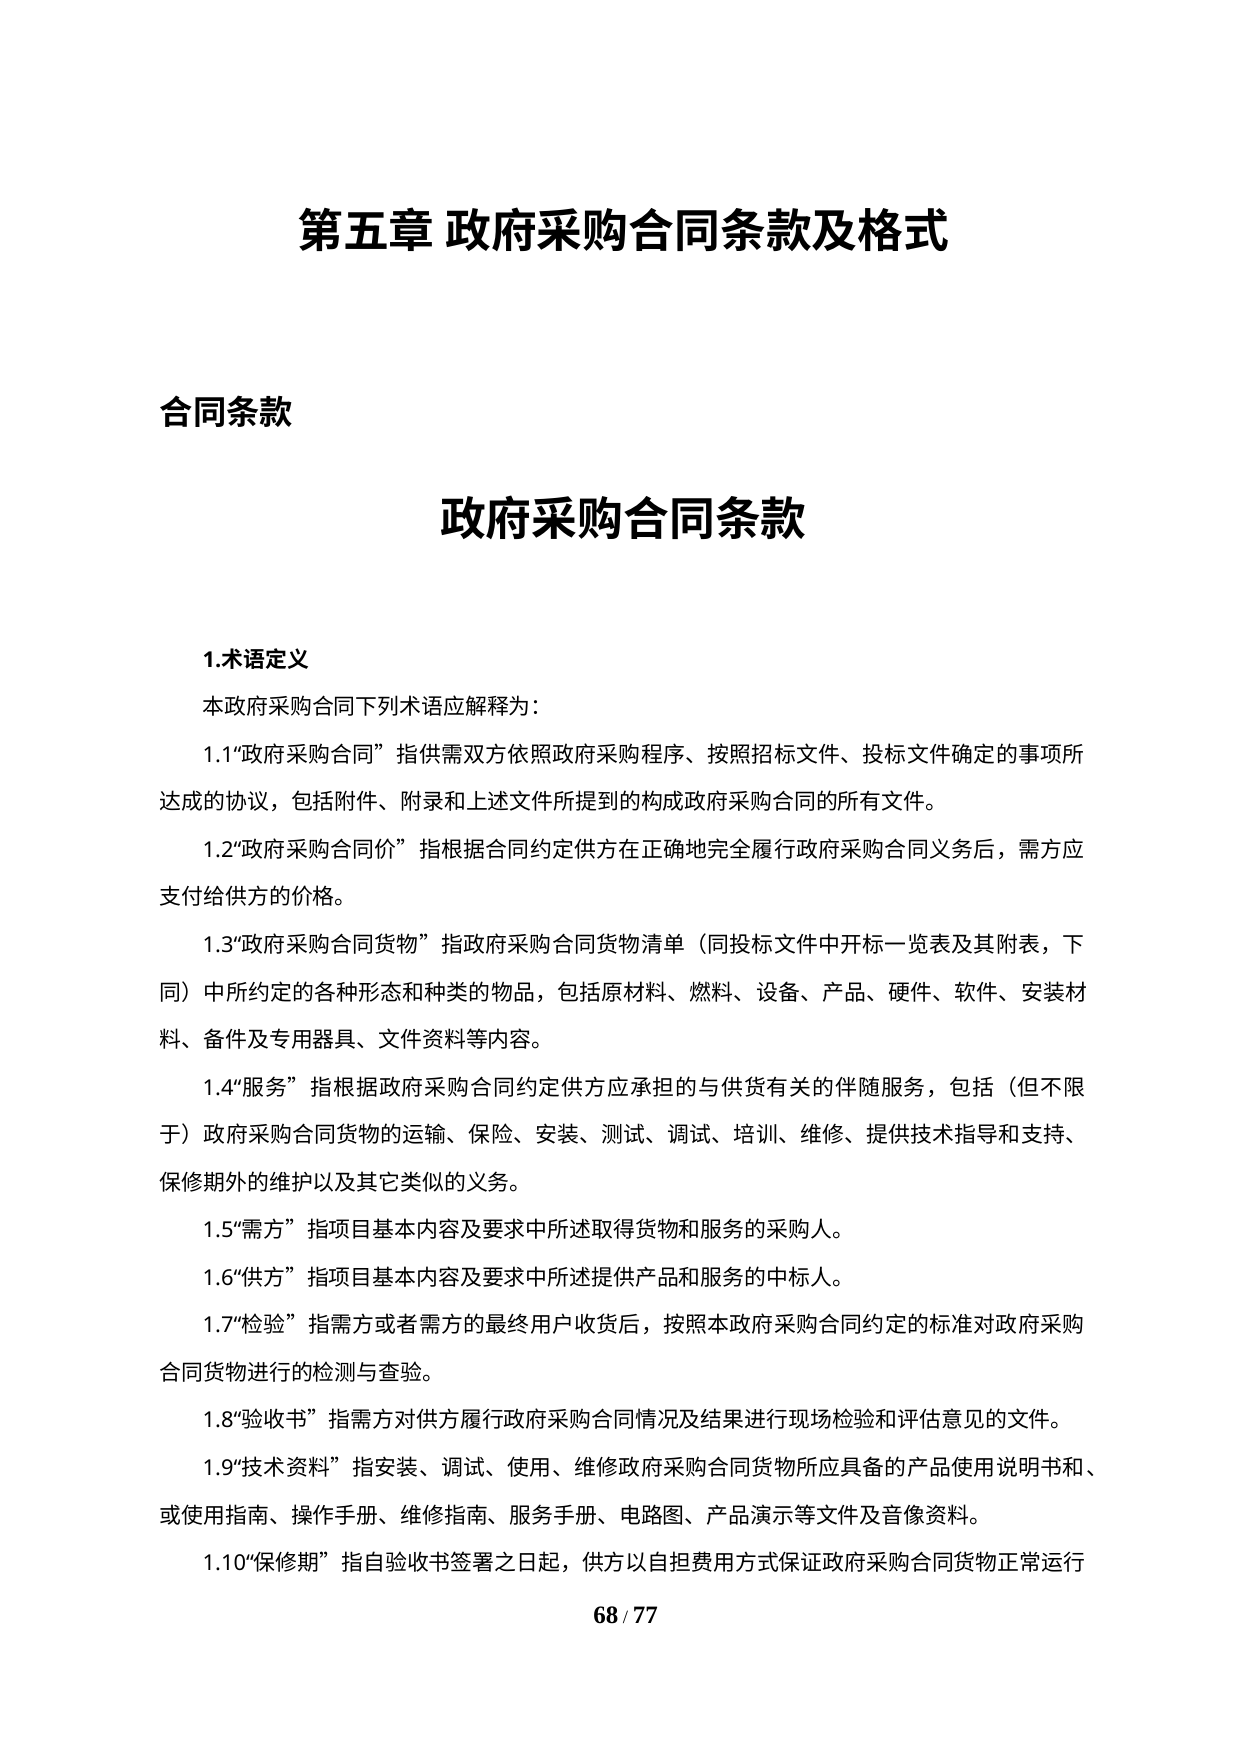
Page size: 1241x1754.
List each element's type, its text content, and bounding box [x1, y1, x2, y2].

subtitle 合同条款 [159, 386, 1087, 434]
text 1.术语定义 [159, 642, 1087, 673]
text 政府采购合同条款 [159, 467, 1087, 564]
text 1.1“政府采购合同”指供需双方依照政府采购程序、按照招标文件、投标文件确定的事项所达成的协议，包括附件、附录和上述文件所提到的构成政府采购合同的所有文件。 [159, 737, 1087, 816]
text 1.8“验收书”指需方对供方履行政府采购合同情况及结果进行现场检验和评估意见的文件。 [159, 1402, 1087, 1434]
text 1.3“政府采购合同货物”指政府采购合同货物清单（同投标文件中开标一览表及其附表，下同）中所约定的各种形态和种类的物品，包括原材料、燃料、设备、产品、硬件、软件、安装材料、备件及专用器具、文件资料等内容。 [159, 927, 1087, 1054]
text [159, 1545, 1087, 1577]
text 1.6“供方”指项目基本内容及要求中所述提供产品和服务的中标人。 [159, 1260, 1087, 1291]
text 1.9“技术资料”指安装、调试、使用、维修政府采购合同货物所应具备的产品使用说明书和、或使用指南、操作手册、维修指南、服务手册、电路图、产品演示等文件及音像资料。 [159, 1450, 1087, 1529]
text 1.5“需方”指项目基本内容及要求中所述取得货物和服务的采购人。 [159, 1212, 1087, 1244]
text 1.2“政府采购合同价”指根据合同约定供方在正确地完全履行政府采购合同义务后，需方应支付给供方的价格。 [159, 832, 1087, 911]
text 1.7“检验”指需方或者需方的最终用户收货后，按照本政府采购合同约定的标准对政府采购合同货物进行的检测与查验。 [159, 1307, 1087, 1387]
subtitle 第五章 政府采购合同条款及格式 [159, 194, 1087, 261]
text 本政府采购合同下列术语应解释为： [159, 689, 1087, 721]
text 1.4“服务”指根据政府采购合同约定供方应承担的与供货有关的伴随服务，包括（但不限于）政府采购合同货物的运输、保险、安装、测试、调试、培训、维修、提供技术指导和支持、保修期外的维护以及其它类似的义务。 [159, 1069, 1087, 1196]
